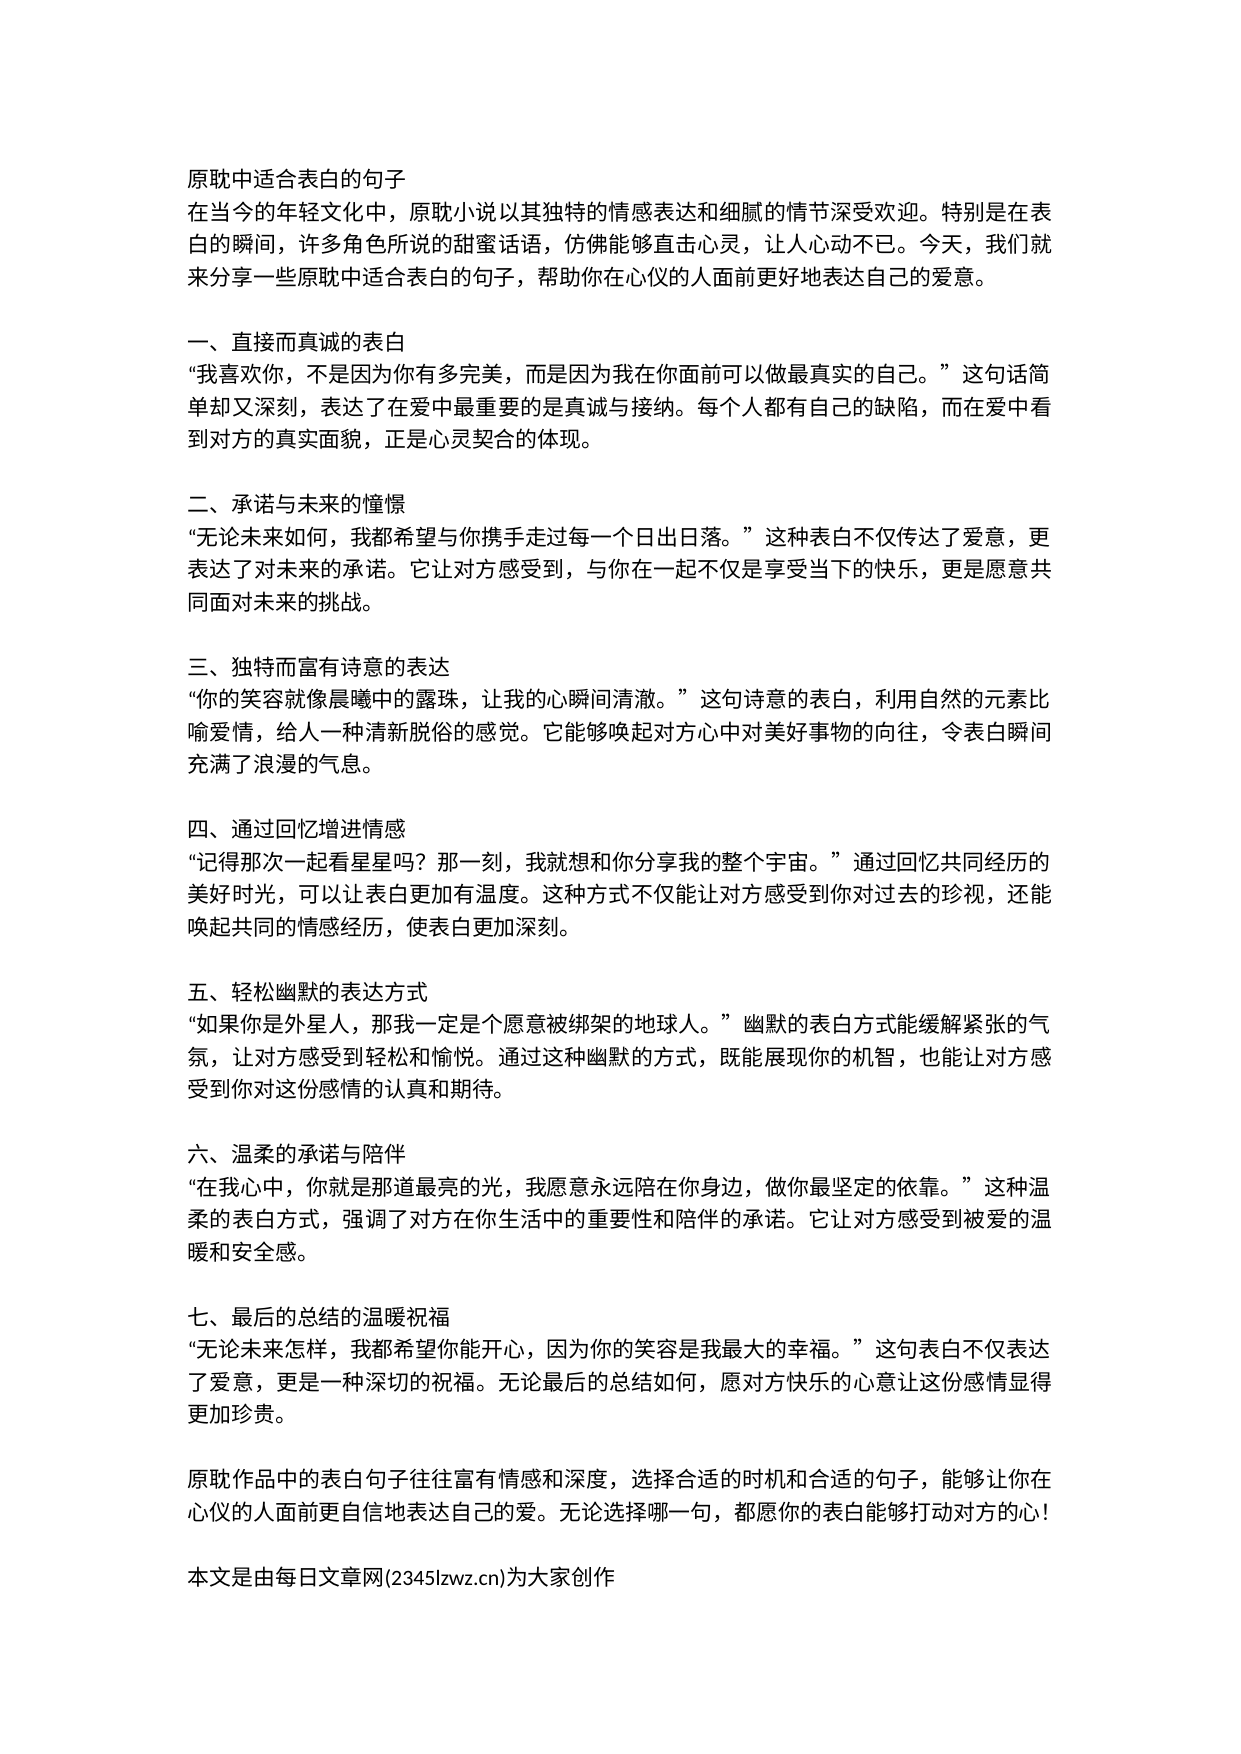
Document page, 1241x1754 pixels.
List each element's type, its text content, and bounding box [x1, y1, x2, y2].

text “我喜欢你，不是因为你有多完美，而是因为我在你面前可以做最真实的自己。”这句话简单却又深刻，表达了在爱中最重要的是真诚与接纳。每个人都有自己的缺陷，而在爱中看到对方的真实面貌，正是心灵契合的体现。 [187, 357, 1053, 454]
text 二、承诺与未来的憧憬 [187, 487, 1053, 519]
text 本文是由每日文章网(2345lzwz.cn)为大家创作 [187, 1559, 1053, 1592]
text 七、最后的总结的温暖祝福 [187, 1299, 1053, 1332]
text “在我心中，你就是那道最亮的光，我愿意永远陪在你身边，做你最坚定的依靠。”这种温柔的表白方式，强调了对方在你生活中的重要性和陪伴的承诺。它让对方感受到被爱的温暖和安全感。 [187, 1169, 1053, 1267]
text “记得那次一起看星星吗？那一刻，我就想和你分享我的整个宇宙。”通过回忆共同经历的美好时光，可以让表白更加有温度。这种方式不仅能让对方感受到你对过去的珍视，还能唤起共同的情感经历，使表白更加深刻。 [187, 844, 1053, 942]
text 原耽作品中的表白句子往往富有情感和深度，选择合适的时机和合适的句子，能够让你在心仪的人面前更自信地表达自己的爱。无论选择哪一句，都愿你的表白能够打动对方的心！ [187, 1462, 1053, 1527]
text 原耽中适合表白的句子 [187, 162, 1053, 194]
text “如果你是外星人，那我一定是个愿意被绑架的地球人。”幽默的表白方式能缓解紧张的气氛，让对方感受到轻松和愉悦。通过这种幽默的方式，既能展现你的机智，也能让对方感受到你对这份感情的认真和期待。 [187, 1007, 1053, 1104]
text 一、直接而真诚的表白 [187, 324, 1053, 357]
text “无论未来如何，我都希望与你携手走过每一个日出日落。”这种表白不仅传达了爱意，更表达了对未来的承诺。它让对方感受到，与你在一起不仅是享受当下的快乐，更是愿意共同面对未来的挑战。 [187, 519, 1053, 617]
text “你的笑容就像晨曦中的露珠，让我的心瞬间清澈。”这句诗意的表白，利用自然的元素比喻爱情，给人一种清新脱俗的感觉。它能够唤起对方心中对美好事物的向往，令表白瞬间充满了浪漫的气息。 [187, 682, 1053, 779]
text 四、通过回忆增进情感 [187, 812, 1053, 844]
text 在当今的年轻文化中，原耽小说以其独特的情感表达和细腻的情节深受欢迎。特别是在表白的瞬间，许多角色所说的甜蜜话语，仿佛能够直击心灵，让人心动不已。今天，我们就来分享一些原耽中适合表白的句子，帮助你在心仪的人面前更好地表达自己的爱意。 [187, 194, 1053, 292]
text 三、独特而富有诗意的表达 [187, 649, 1053, 682]
text 五、轻松幽默的表达方式 [187, 974, 1053, 1007]
text 六、温柔的承诺与陪伴 [187, 1137, 1053, 1169]
text “无论未来怎样，我都希望你能开心，因为你的笑容是我最大的幸福。”这句表白不仅表达了爱意，更是一种深切的祝福。无论最后的总结如何，愿对方快乐的心意让这份感情显得更加珍贵。 [187, 1332, 1053, 1429]
